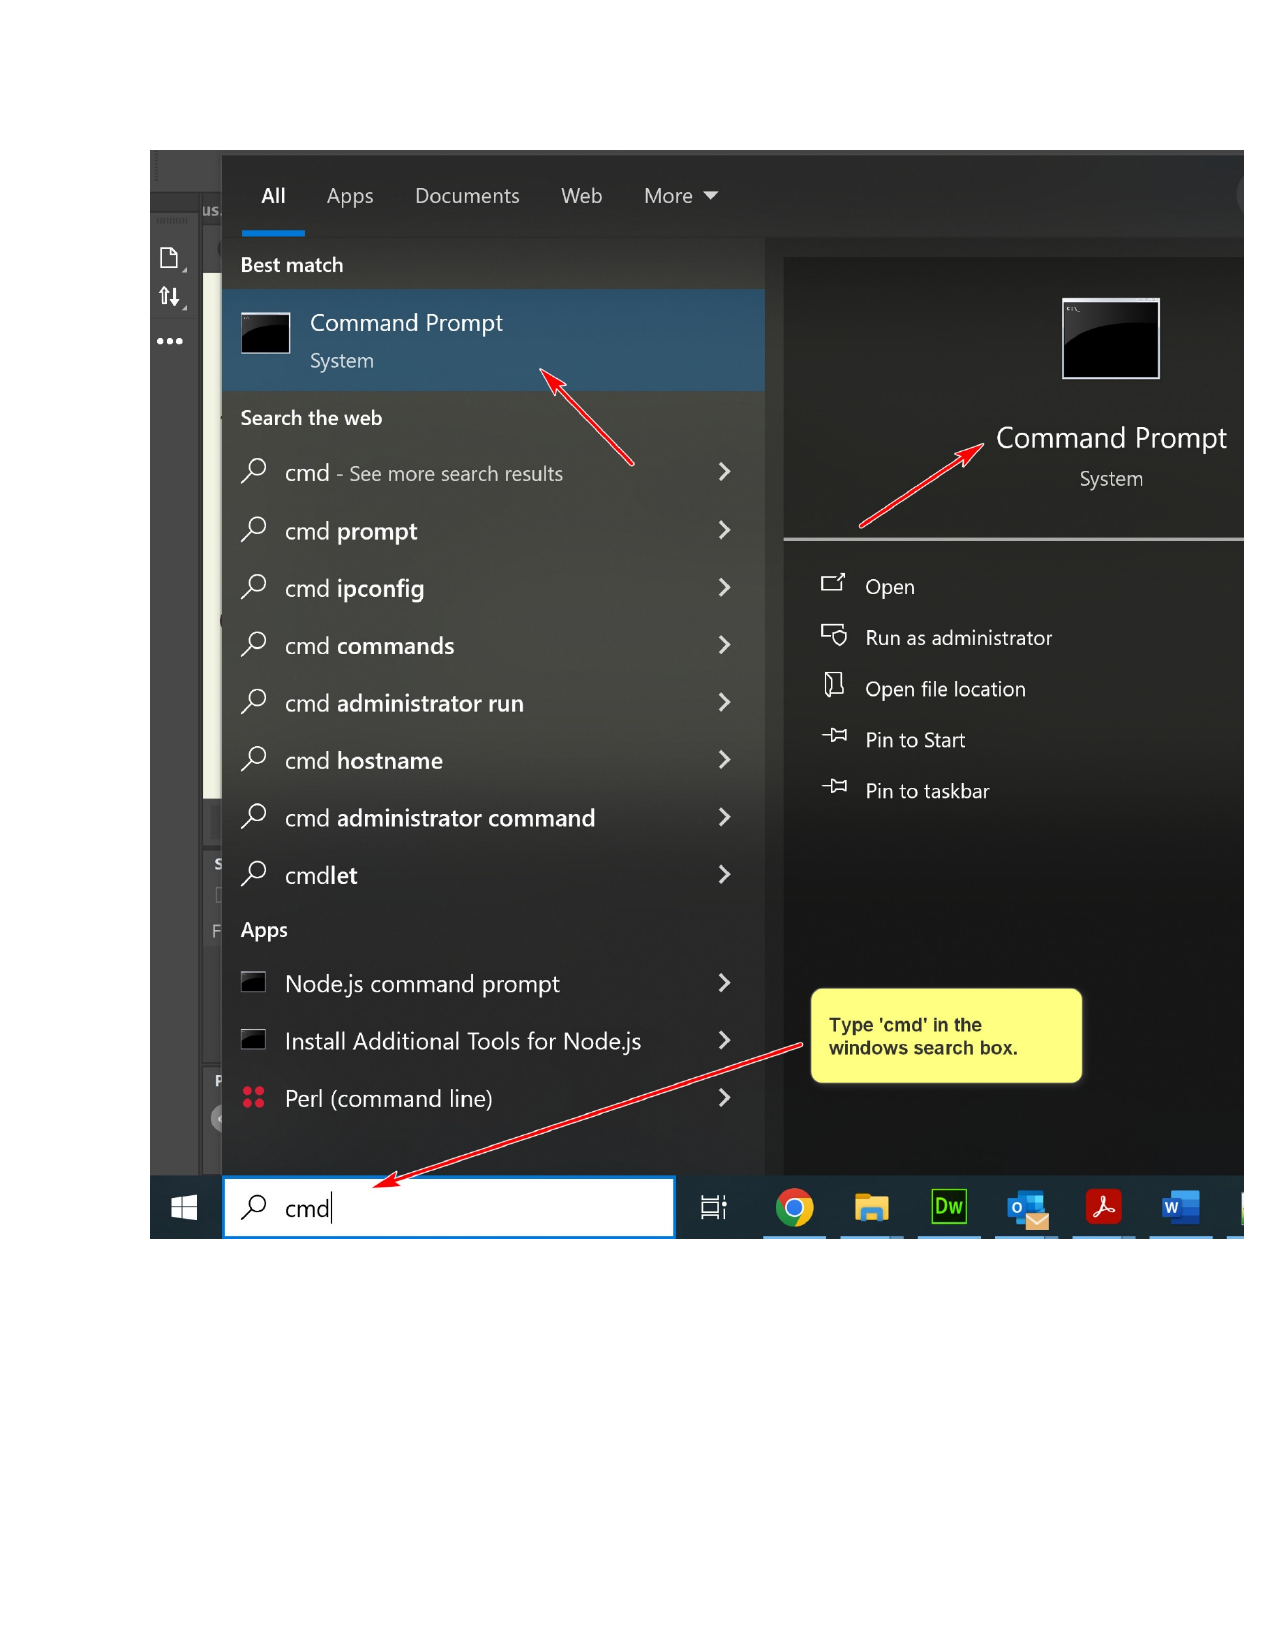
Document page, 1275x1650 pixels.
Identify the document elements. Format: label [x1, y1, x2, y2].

picture [150, 150, 1244, 1239]
